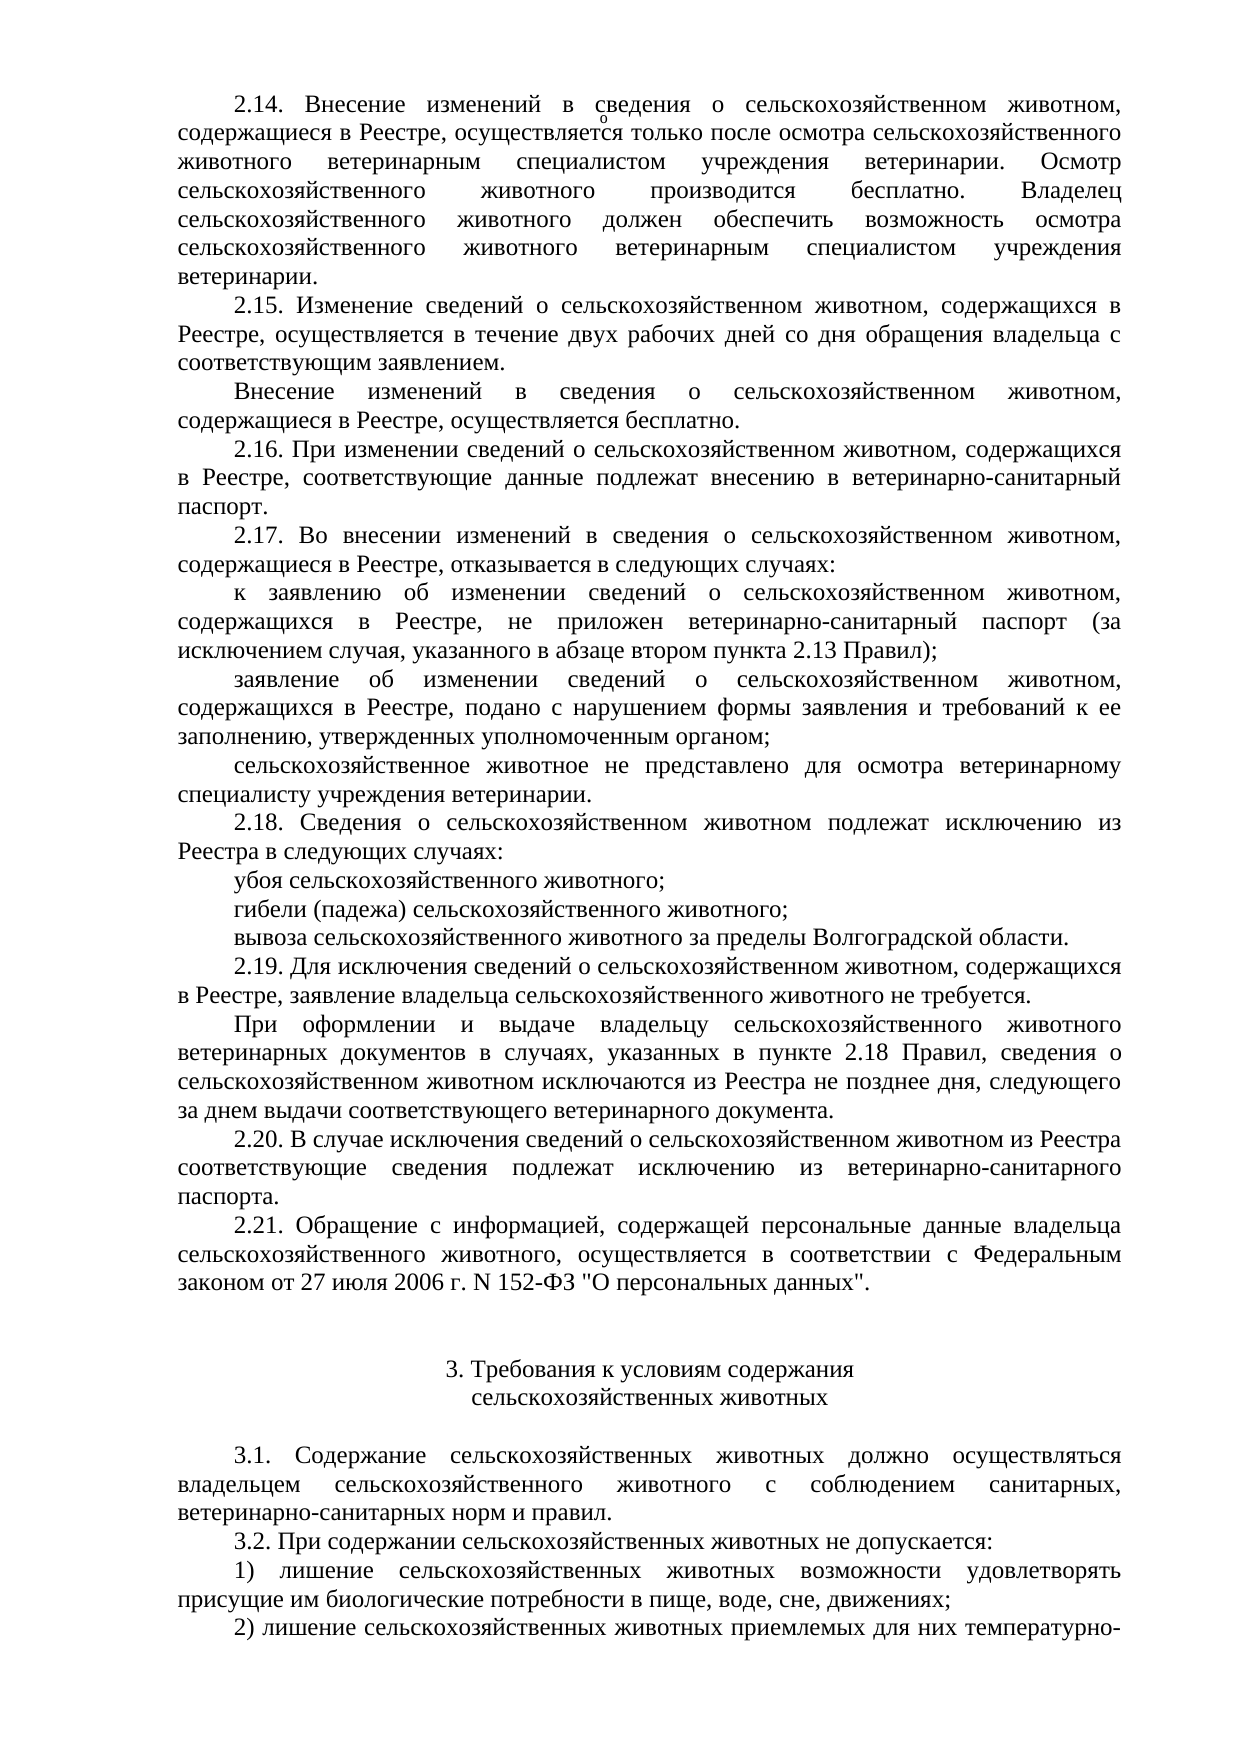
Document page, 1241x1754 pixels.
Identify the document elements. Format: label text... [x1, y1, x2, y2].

text 2.16. При изменении сведений о сельскохозяйственном животном, содержащихся в Реестре, соответствующие данные подлежат внесению в ветеринарно-санитарный паспорт. [177, 434, 1122, 520]
text 3.2. При содержании сельскохозяйственных животных не допускается: [177, 1526, 1122, 1555]
text убоя сельскохозяйственного животного; [177, 865, 1122, 894]
text 2.20. В случае исключения сведений о сельскохозяйственном животном из Реестра соответствующие сведения подлежат исключению из ветеринарно-санитарного паспорта. [177, 1124, 1122, 1210]
text вывоза сельскохозяйственного животного за пределы Волгоградской области. [177, 922, 1122, 951]
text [177, 1612, 1122, 1641]
text сельскохозяйственное животное не представлено для осмотра ветеринарному специалисту учреждения ветеринарии. [177, 750, 1122, 807]
text 3. Требования к условиям содержания [177, 1354, 1122, 1382]
text 2.19. Для исключения сведений о сельскохозяйственном животном, содержащихся в Реестре, заявление владельца сельскохозяйственного животного не требуется. [177, 951, 1122, 1009]
text гибели (падежа) сельскохозяйственного животного; [177, 894, 1122, 922]
text Внесение изменений в сведения о сельскохозяйственном животном, содержащиеся в Реестре, осуществляется бесплатно. [177, 376, 1122, 434]
text 2.15. Изменение сведений о сельскохозяйственном животном, содержащихся в Реестре, осуществляется в течение двух рабочих дней со дня обращения владельца с соответствующим заявлением. [177, 290, 1122, 376]
text 2.17. Во внесении изменений в сведения о сельскохозяйственном животном, содержащиеся в Реестре, отказывается в следующих случаях: [177, 520, 1122, 577]
text 2.14. Внесение изменений в сведения о сельскохозяйственном животном, содержащиеся в Реестре, осуществляется только после осмотра сельскохозяйственного животного ветеринарным специалистом учреждения ветеринарии. Осмотр сельскохозяйственного животного производится бесплатно. Владелец сельскохозяйственного животного должен обеспечить возможность осмотра сельскохозяйственного животного ветеринарным специалистом учреждения ветеринарии. [177, 89, 1122, 290]
text 3.1. Содержание сельскохозяйственных животных должно осуществляться владельцем сельскохозяйственного животного с соблюдением санитарных, ветеринарно-санитарных норм и правил. [177, 1440, 1122, 1526]
text к заявлению об изменении сведений о сельскохозяйственном животном, содержащихся в Реестре, не приложен ветеринарно-санитарный паспорт (за исключением случая, указанного в абзаце втором пункта 2.13 Правил); [177, 577, 1122, 664]
text 2.18. Сведения о сельскохозяйственном животном подлежат исключению из Реестра в следующих случаях: [177, 807, 1122, 865]
text заявление об изменении сведений о сельскохозяйственном животном, содержащихся в Реестре, подано с нарушением формы заявления и требований к ее заполнению, утвержденных уполномоченным органом; [177, 664, 1122, 750]
text При оформлении и выдаче владельцу сельскохозяйственного животного ветеринарных документов в случаях, указанных в пункте 2.18 Правил, сведения о сельскохозяйственном животном исключаются из Реестра не позднее дня, следующего за днем выдачи соответствующего ветеринарного документа. [177, 1009, 1122, 1124]
text 2.21. Обращение с информацией, содержащей персональные данные владельца сельскохозяйственного животного, осуществляется в соответствии с Федеральным законом от 27 июля 2006 г. N 152-ФЗ "О персональных данных". [177, 1210, 1122, 1296]
text сельскохозяйственных животных [177, 1382, 1122, 1411]
text 1) лишение сельскохозяйственных животных возможности удовлетворять присущие им биологические потребности в пище, воде, сне, движениях; [177, 1555, 1122, 1612]
